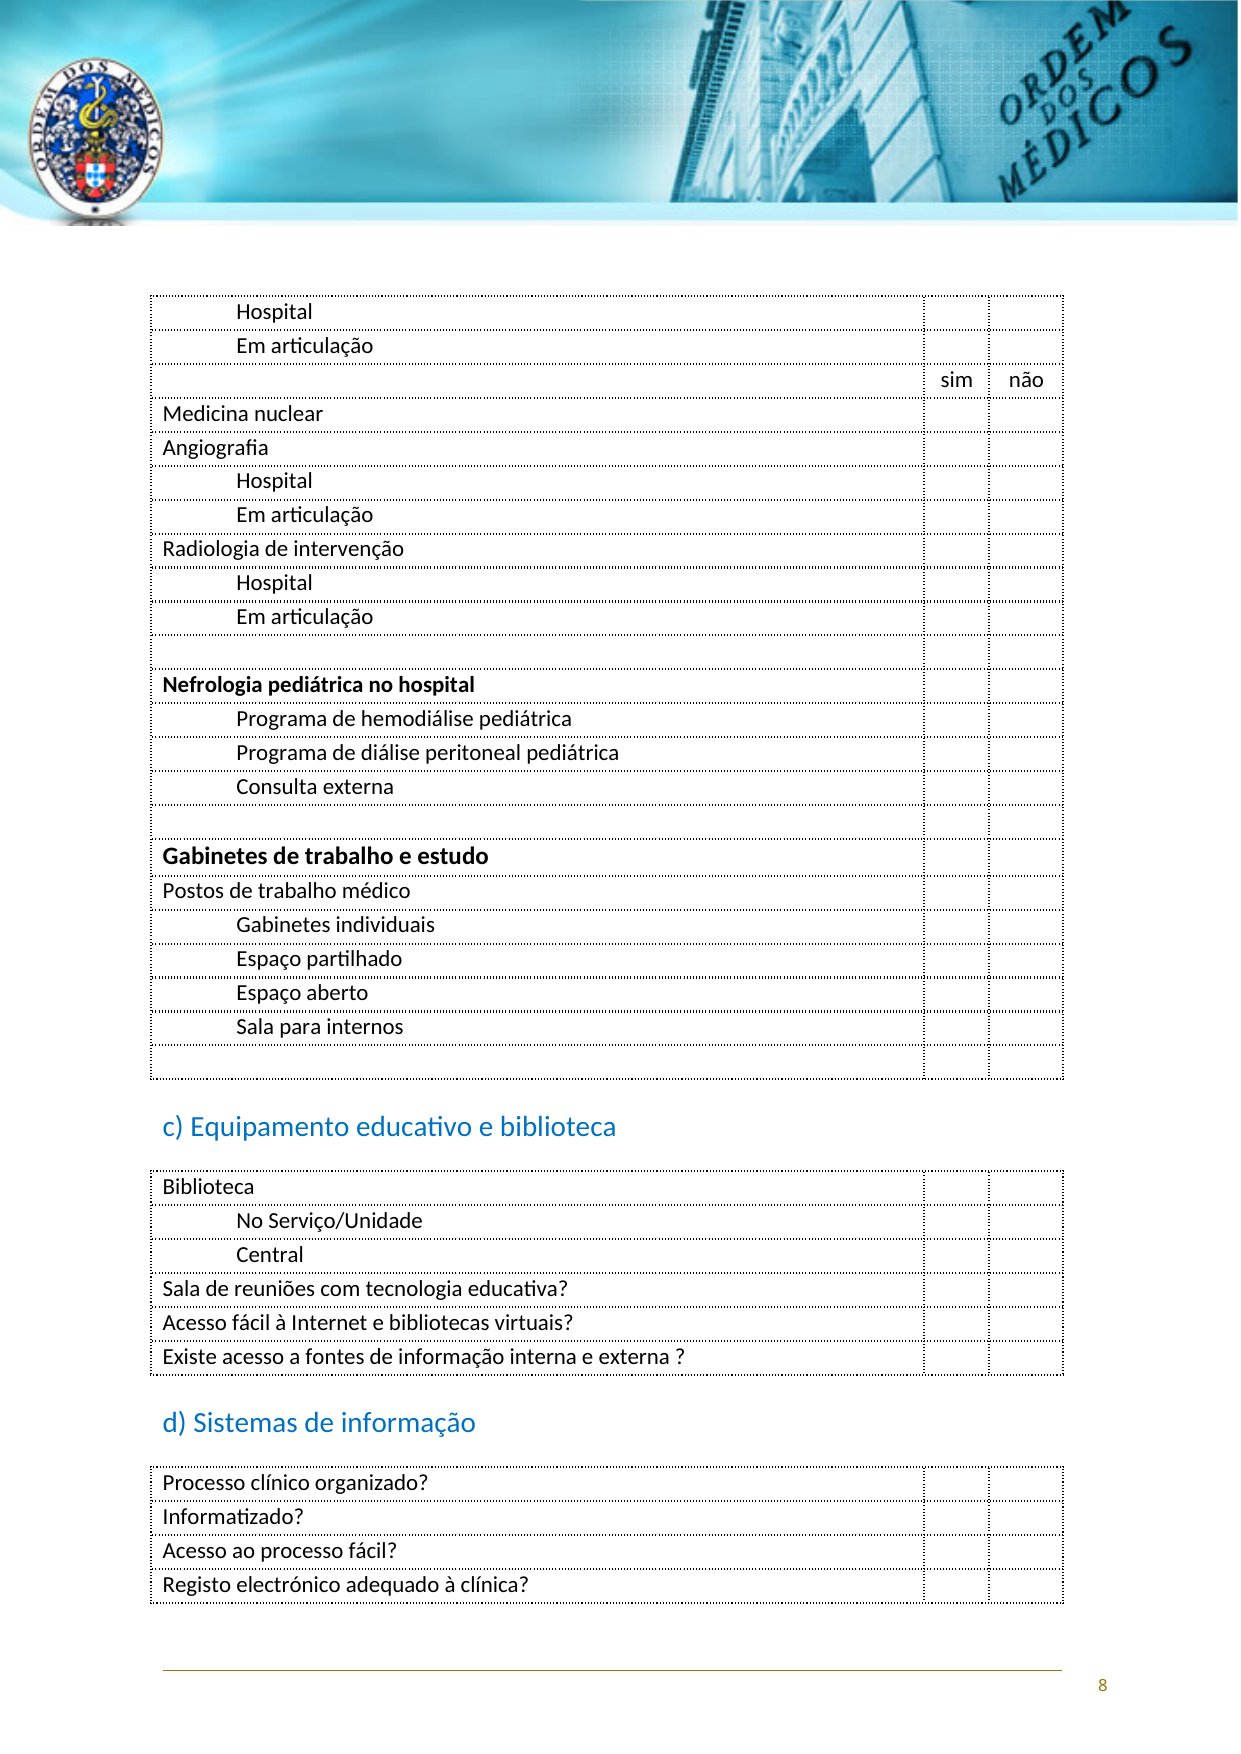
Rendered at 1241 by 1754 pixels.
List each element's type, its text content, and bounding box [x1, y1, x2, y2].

table_cell [989, 1534, 1063, 1568]
table_cell [989, 465, 1063, 498]
table_cell Angiografia [151, 431, 924, 464]
table_cell [989, 329, 1063, 363]
table_cell [924, 770, 989, 804]
table_cell Existe acesso a fontes de informação interna e externa ? [151, 1340, 924, 1374]
table_cell Sala para internos [151, 1010, 924, 1044]
table_cell [924, 533, 989, 566]
table_cell [989, 600, 1063, 634]
table_cell sim [924, 363, 989, 397]
table_cell Informatizado? [151, 1500, 924, 1534]
table_cell [924, 909, 989, 942]
table_cell Sala de reuniões com tecnologia educativa? [151, 1272, 924, 1306]
table_cell [924, 875, 989, 908]
table_cell Radiologia de intervenção [151, 533, 924, 566]
table_cell Em articulação [151, 499, 924, 532]
text d) Sistemas de informação [162, 1404, 1063, 1440]
table_cell [924, 804, 989, 838]
table_cell [989, 499, 1063, 532]
table_header [924, 1170, 989, 1204]
table_cell [924, 1306, 989, 1340]
table_cell Programa de diálise peritoneal pediátrica [151, 736, 924, 770]
table_cell [924, 431, 989, 464]
table_cell [924, 1204, 989, 1238]
table_cell [924, 295, 989, 329]
table_cell [989, 668, 1063, 702]
table_cell [924, 1010, 989, 1044]
table_header [989, 1170, 1063, 1204]
table_cell [989, 702, 1063, 736]
table_cell Postos de trabalho médico [151, 875, 924, 908]
table_cell [989, 909, 1063, 942]
table_cell [989, 533, 1063, 566]
table_cell [989, 1568, 1063, 1602]
table_cell [924, 1568, 989, 1602]
table_cell [989, 1272, 1063, 1306]
table_cell Em articulação [151, 329, 924, 363]
text c) Equipamento educativo e biblioteca [162, 1108, 1063, 1144]
table_cell [989, 736, 1063, 770]
table_cell [989, 1010, 1063, 1044]
table_cell Hospital [151, 566, 924, 600]
table_cell [989, 1204, 1063, 1238]
table_cell [924, 1272, 989, 1306]
table_cell [924, 838, 989, 874]
table_cell [924, 465, 989, 498]
table_cell [924, 566, 989, 600]
table_header Biblioteca [151, 1170, 924, 1204]
table_cell [924, 1340, 989, 1374]
table_cell [924, 499, 989, 532]
table_cell Acesso ao processo fácil? [151, 1534, 924, 1568]
table_cell [989, 1340, 1063, 1374]
table_cell [989, 1044, 1063, 1078]
table_cell [989, 1306, 1063, 1340]
table_cell Hospital [151, 295, 924, 329]
table_cell Medicina nuclear [151, 397, 924, 431]
table_cell [924, 976, 989, 1010]
table_cell [924, 1500, 989, 1534]
table_cell [989, 397, 1063, 431]
table_cell [924, 943, 989, 976]
table_cell [989, 566, 1063, 600]
table_cell [151, 1044, 924, 1078]
table_cell [151, 804, 924, 838]
table_cell [989, 804, 1063, 838]
table_cell Nefrologia pediátrica no hospital [151, 668, 924, 702]
table_cell Gabinetes de trabalho e estudo [151, 838, 924, 874]
table_cell Acesso fácil à Internet e bibliotecas virtuais? [151, 1306, 924, 1340]
table_cell Programa de hemodiálise pediátrica [151, 702, 924, 736]
table_cell [989, 875, 1063, 908]
table_cell [924, 329, 989, 363]
table_cell Espaço aberto [151, 976, 924, 1010]
table_cell [924, 702, 989, 736]
table_header [924, 1466, 989, 1500]
table_cell [989, 295, 1063, 329]
table_cell [924, 600, 989, 634]
table_header Processo clínico organizado? [151, 1466, 924, 1500]
table_cell não [989, 363, 1063, 397]
table_cell Em articulação [151, 600, 924, 634]
table_cell [989, 1238, 1063, 1272]
table_cell [151, 634, 924, 668]
table_cell No Serviço/Unidade [151, 1204, 924, 1238]
table_cell Central [151, 1238, 924, 1272]
table_cell [989, 1500, 1063, 1534]
table_cell Consulta externa [151, 770, 924, 804]
table_header [989, 1466, 1063, 1500]
table_cell Gabinetes individuais [151, 909, 924, 942]
table_cell [924, 634, 989, 668]
table_cell [989, 431, 1063, 464]
table_cell [924, 668, 989, 702]
table_cell [989, 943, 1063, 976]
table_cell [151, 363, 924, 397]
table_cell [989, 976, 1063, 1010]
table_cell [924, 736, 989, 770]
table_cell Hospital [151, 465, 924, 498]
table_cell [924, 1044, 989, 1078]
table_cell [924, 1238, 989, 1272]
table_cell [989, 838, 1063, 874]
table_cell Espaço partilhado [151, 943, 924, 976]
table_cell [989, 770, 1063, 804]
picture [0, 0, 1238, 226]
table_cell Registo electrónico adequado à clínica? [151, 1568, 924, 1602]
table_cell [989, 634, 1063, 668]
table_cell [924, 1534, 989, 1568]
table_cell [924, 397, 989, 431]
